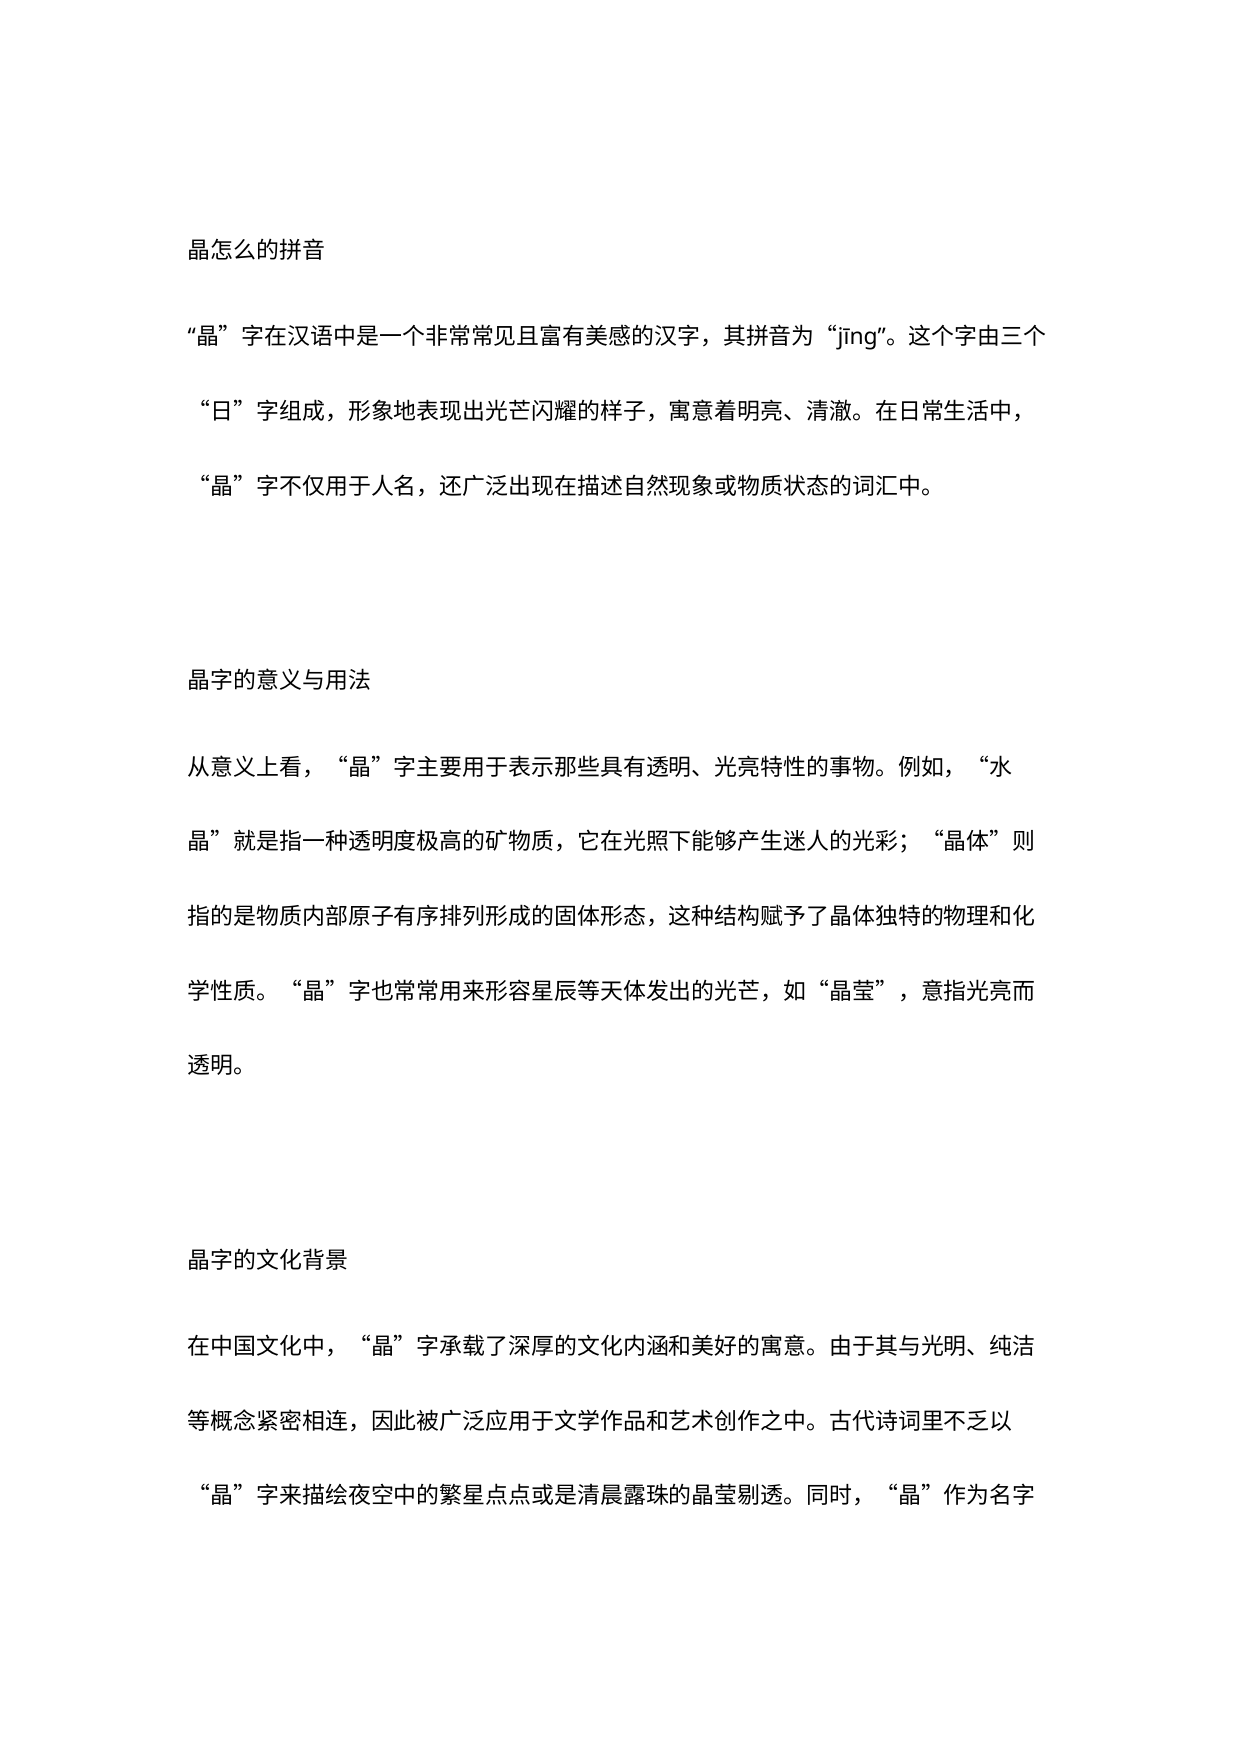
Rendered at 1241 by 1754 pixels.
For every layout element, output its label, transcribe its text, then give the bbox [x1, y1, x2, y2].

text 晶字的文化背景 [187, 1226, 1053, 1291]
text “晶”字在汉语中是一个非常常见且富有美感的汉字，其拼音为“jīng”。这个字由三个“日”字组成，形象地表现出光芒闪耀的样子，寓意着明亮、清澈。在日常生活中，“晶”字不仅用于人名，还广泛出现在描述自然现象或物质状态的词汇中。 [187, 302, 1053, 517]
text 晶字的意义与用法 [187, 646, 1053, 711]
text 从意义上看，“晶”字主要用于表示那些具有透明、光亮特性的事物。例如，“水晶”就是指一种透明度极高的矿物质，它在光照下能够产生迷人的光彩；“晶体”则指的是物质内部原子有序排列形成的固体形态，这种结构赋予了晶体独特的物理和化学性质。“晶”字也常常用来形容星辰等天体发出的光芒，如“晶莹”，意指光亮而透明。 [187, 733, 1053, 1096]
text 晶怎么的拼音 [187, 216, 1053, 281]
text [187, 1312, 1053, 1527]
